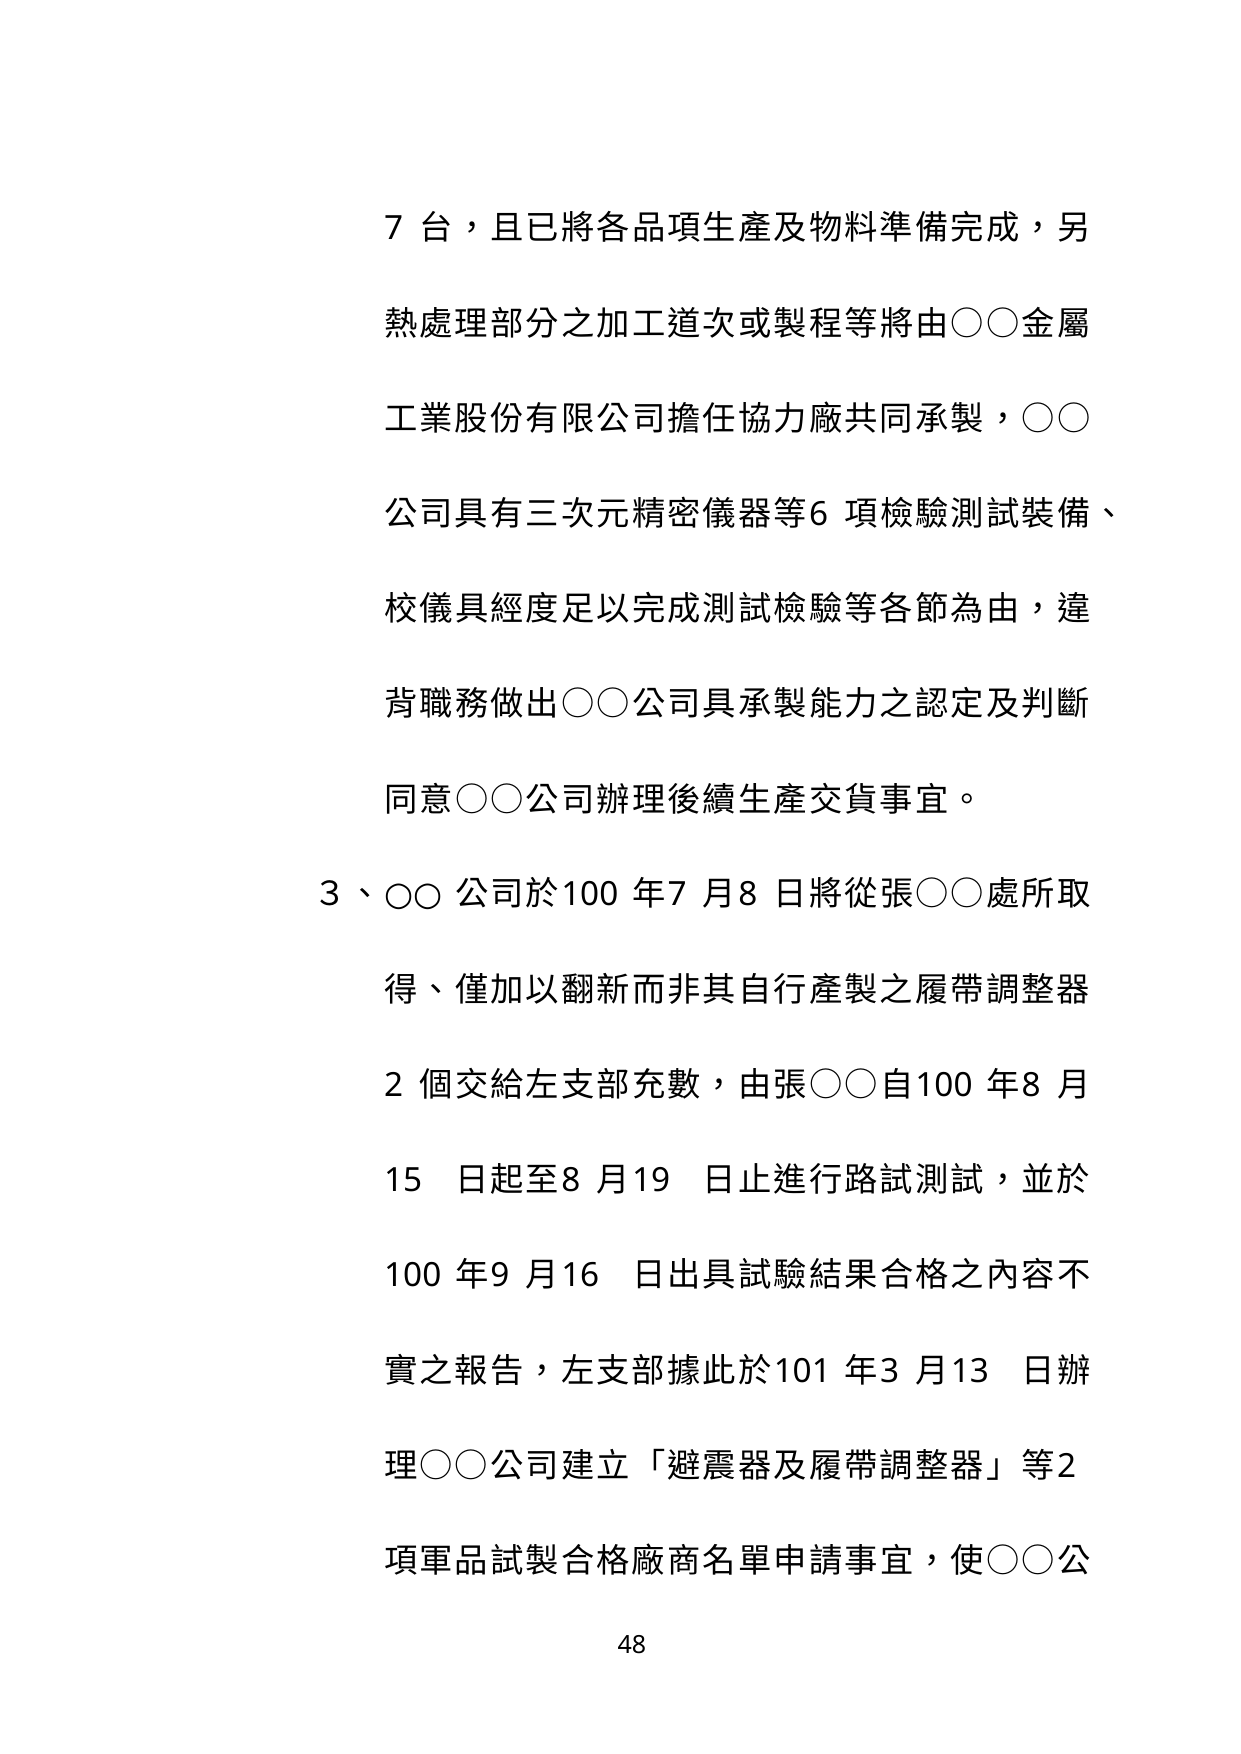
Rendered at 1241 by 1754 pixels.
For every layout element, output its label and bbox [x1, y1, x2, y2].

subtitle [280, 844, 1092, 1606]
subtitle [280, 178, 1092, 844]
